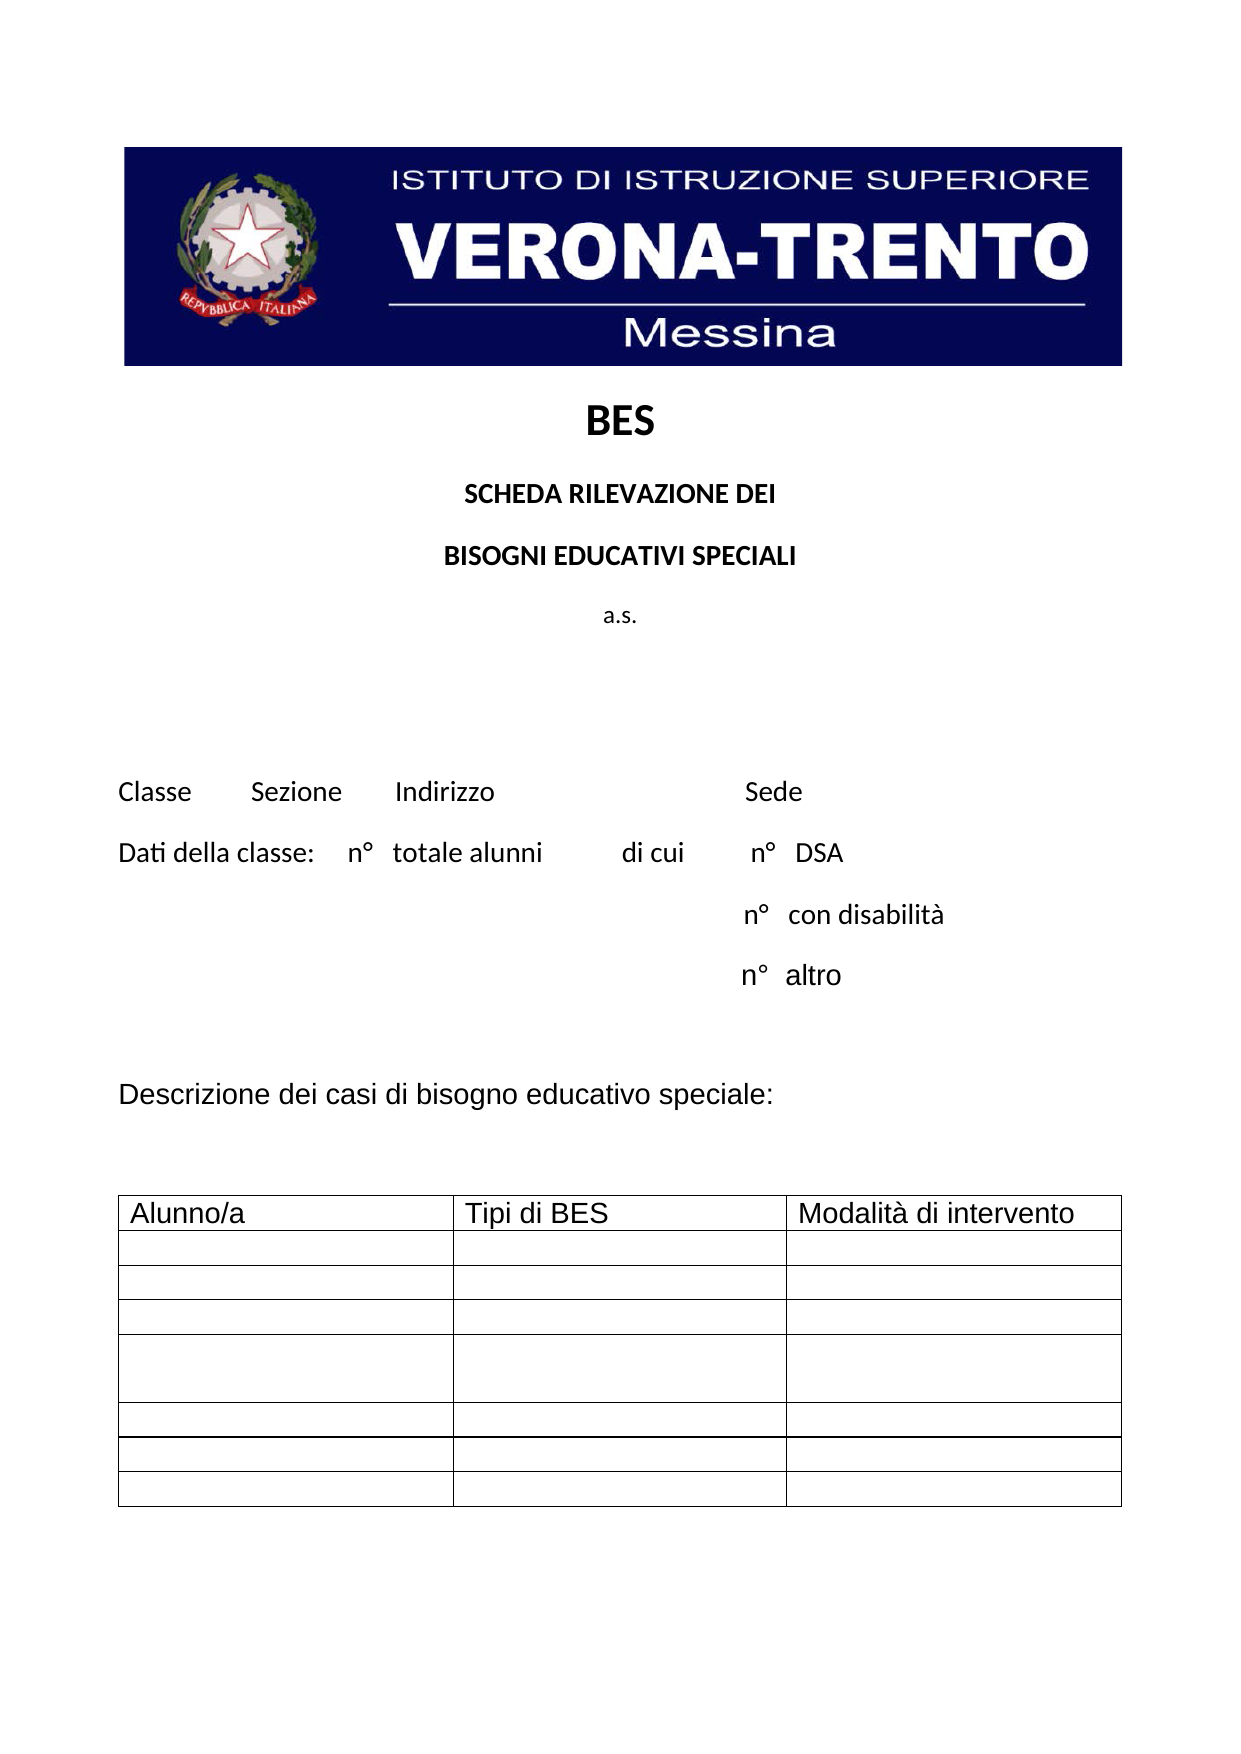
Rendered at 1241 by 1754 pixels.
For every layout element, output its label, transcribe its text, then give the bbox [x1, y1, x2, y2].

table_cell [454, 1266, 786, 1299]
table_cell [787, 1266, 1121, 1299]
text n° con disabilità [118, 896, 1122, 932]
table_header Modalità di intervento [787, 1196, 1121, 1230]
table_cell [787, 1403, 1121, 1436]
text BES [118, 391, 1122, 446]
table_cell [787, 1438, 1121, 1471]
table_cell [454, 1438, 786, 1471]
table_cell [454, 1231, 786, 1264]
table_cell [119, 1438, 453, 1471]
table_header Tipi di BES [454, 1196, 786, 1230]
table_cell [119, 1266, 453, 1299]
text BISOGNI EDUCATIVI SPECIALI [118, 537, 1122, 573]
table_cell [454, 1335, 786, 1402]
text Dati della classe: n° totale alunni di cui n° DSA [118, 834, 1122, 870]
table_cell [119, 1231, 453, 1264]
table_cell [454, 1472, 786, 1506]
table_cell [787, 1335, 1121, 1402]
text a.s. [118, 599, 1122, 630]
text n° altro [118, 958, 1122, 991]
table_cell [119, 1335, 453, 1402]
text Classe Sezione Indirizzo Sede [118, 773, 1122, 808]
table_cell [787, 1300, 1121, 1334]
table_cell [119, 1403, 453, 1436]
table_cell [454, 1403, 786, 1436]
table_cell [119, 1300, 453, 1334]
text Descrizione dei casi di bisogno educativo speciale: [118, 1077, 1122, 1110]
table_cell [119, 1472, 453, 1506]
table_cell [787, 1472, 1121, 1506]
table_cell [454, 1300, 786, 1334]
text SCHEDA RILEVAZIONE DEI [118, 476, 1122, 511]
table_header Alunno/a [119, 1196, 453, 1230]
table_cell [787, 1231, 1121, 1264]
